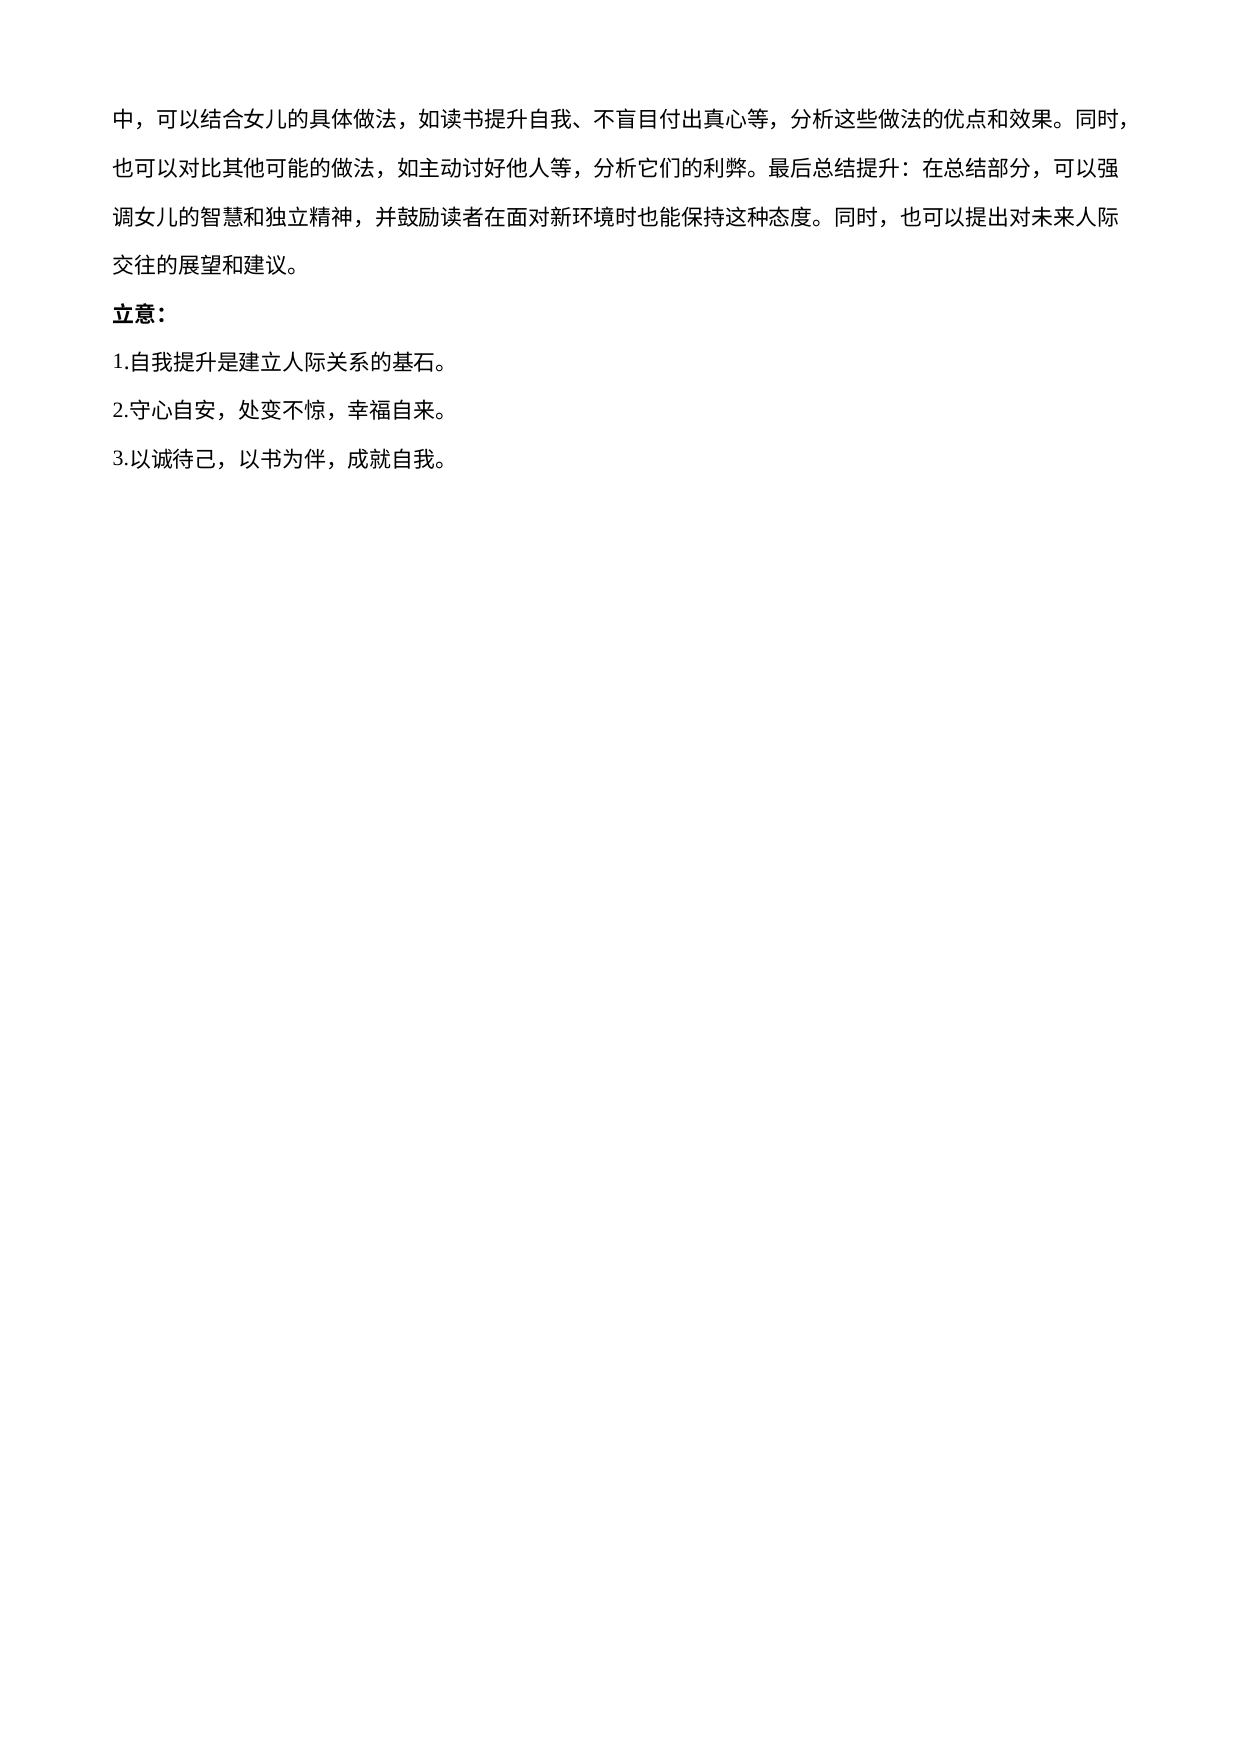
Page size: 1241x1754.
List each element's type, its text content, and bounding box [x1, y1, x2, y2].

text 立意： [112, 296, 1128, 329]
text 2.守心自安，处变不惊，幸福自来。 [112, 393, 1128, 426]
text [112, 102, 1128, 281]
text 1.自我提升是建立人际关系的基石。 [112, 345, 1128, 377]
text 3.以诚待己，以书为伴，成就自我。 [112, 441, 1128, 474]
